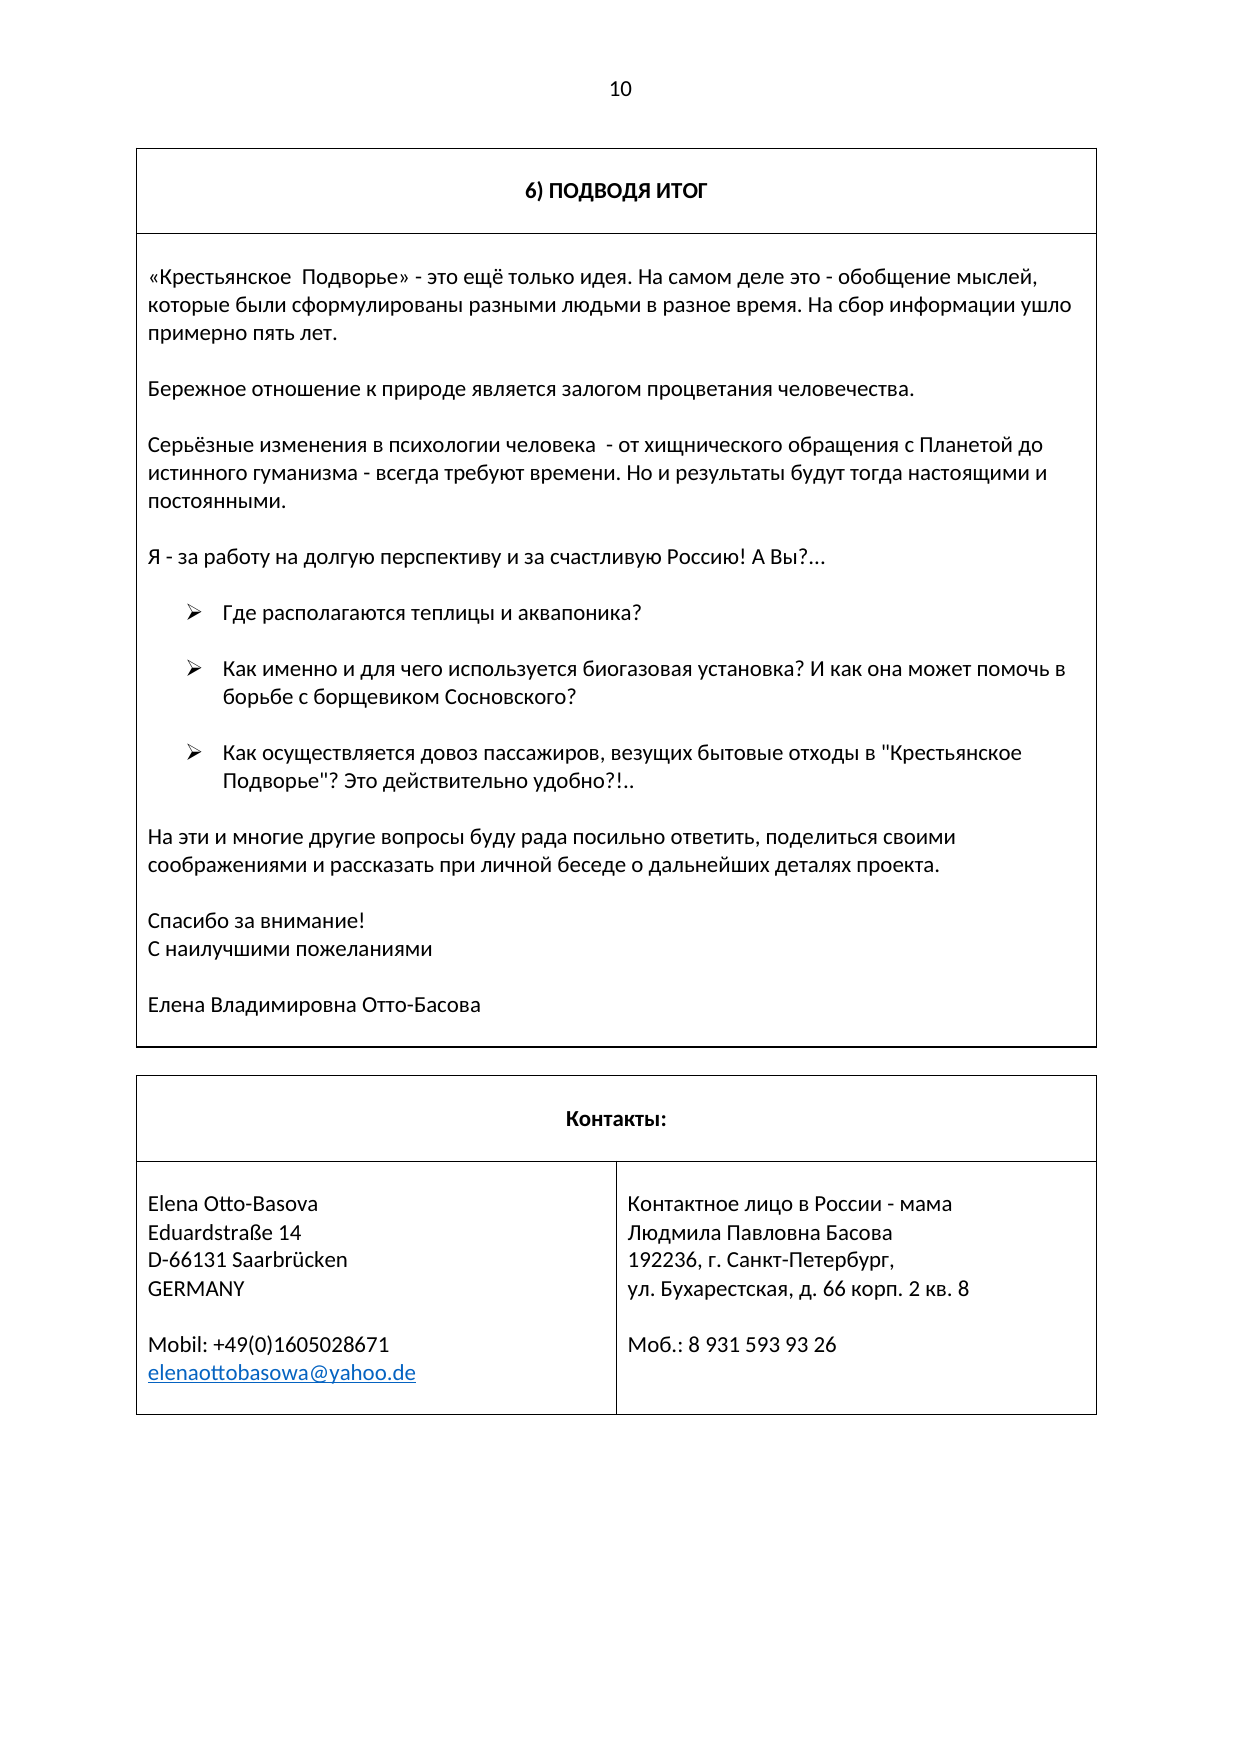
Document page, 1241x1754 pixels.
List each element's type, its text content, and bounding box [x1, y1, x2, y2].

table_header 6) ПОДВОДЯ ИТОГ [137, 149, 1096, 233]
table_header Контакты: [137, 1076, 1096, 1161]
table_cell «Крестьянское Подворье» - это ещё только идея. На самом деле это - обобщение мыслей, которые были сформулированы разными людьми в разное время. На сбор информации ушло примерно пять лет. Бережное отношение к природе является залогом процветания человечества. Серьёзные изменения в психологии человека - от хищнического обращения с Планетой до истинного гуманизма - всегда требуют времени. Но и результаты будут тогда настоящими и постоянными. Я - за работу на долгую перспективу и за счастливую Россию! А Вы?... Где располагаются теплицы и аквапоника? Как именно и для чего используется биогазовая установка? И как она может помочь в борьбе с борщевиком Сосновского? Как осуществляется довоз пассажиров, везущих бытовые отходы в "Крестьянское Подворье"? Это действительно удобно?!.. На эти и многие другие вопросы буду рада посильно ответить, поделиться своими соображениями и рассказать при личной беседе о дальнейших деталях проекта. Спасибо за внимание! С наилучшими пожеланиями Елена Владимировна Отто-Басова [137, 234, 1096, 1046]
table_cell Elena Otto-Basova Eduardstraße 14 D-66131 Saarbrücken GERMANY Mobil: +49(0)1605028671 elenaottobasowa@yahoo.de [137, 1162, 616, 1414]
table_cell Контактное лицо в России - мама Людмила Павловна Басова 192236, г. Санкт-Петербург, ул. Бухарестская, д. 66 корп. 2 кв. 8 Моб.: 8 931 593 93 26 [617, 1162, 1096, 1414]
